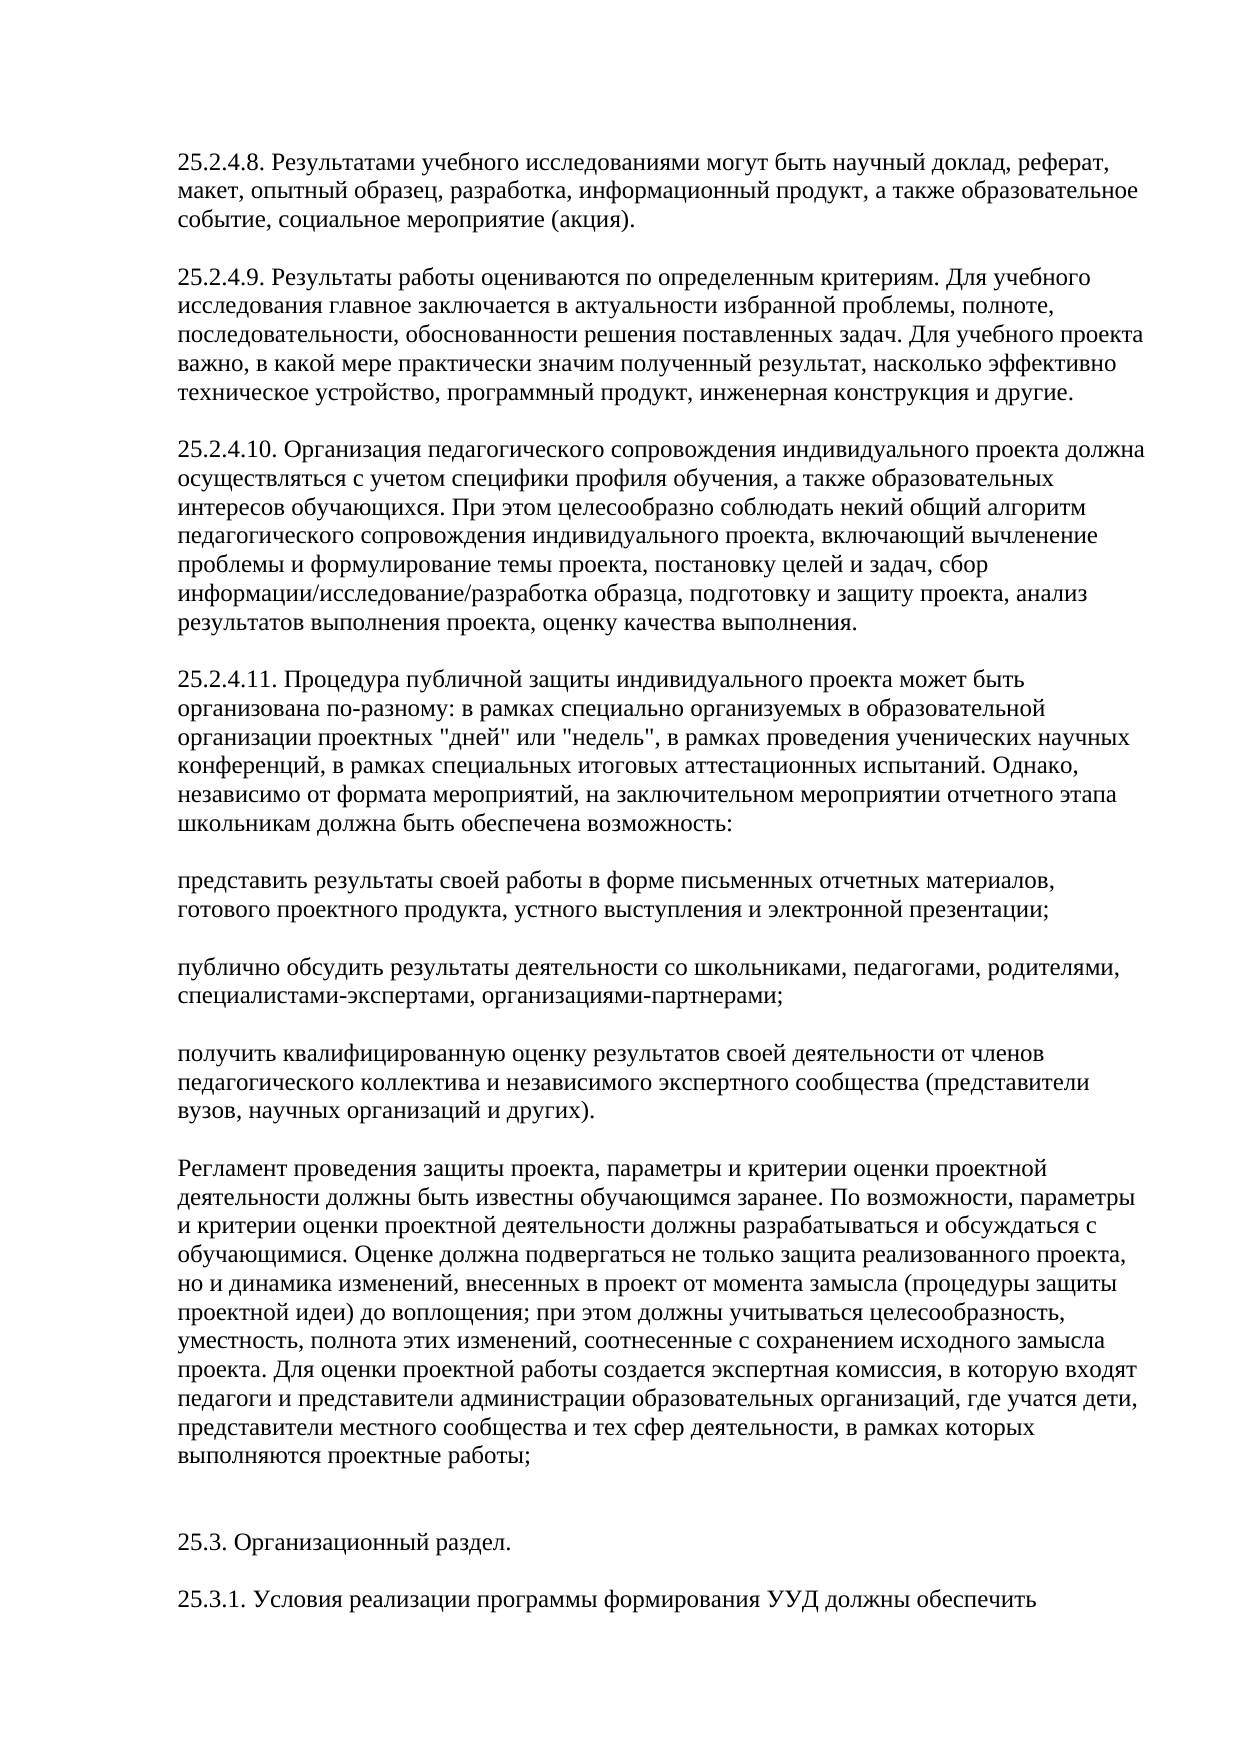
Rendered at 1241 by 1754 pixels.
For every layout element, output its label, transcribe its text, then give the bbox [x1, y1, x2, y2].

text публично обсудить результаты деятельности со школьниками, педагогами, родителями, специалистами-экспертами, организациями-партнерами; [177, 923, 1152, 1009]
text Регламент проведения защиты проекта, параметры и критерии оценки проектной деятельности должны быть известны обучающимся заранее. По возможности, параметры и критерии оценки проектной деятельности должны разрабатываться и обсуждаться с обучающимися. Оценке должна подвергаться не только защита реализованного проекта, но и динамика изменений, внесенных в проект от момента замысла (процедуры защиты проектной идеи) до воплощения; при этом должны учитываться целесообразность, уместность, полнота этих изменений, соотнесенные с сохранением исходного замысла проекта. Для оценки проектной работы создается экспертная комиссия, в которую входят педагоги и представители администрации образовательных организаций, где учатся дети, представители местного сообщества и тех сфер деятельности, в рамках которых выполняются проектные работы; [177, 1124, 1152, 1469]
text 25.2.4.8. Результатами учебного исследованиями могут быть научный доклад, реферат, макет, опытный образец, разработка, информационный продукт, а также образовательное событие, социальное мероприятие (акция). [177, 118, 1152, 233]
text 25.2.4.10. Организация педагогического сопровождения индивидуального проекта должна осуществляться с учетом специфики профиля обучения, а также образовательных интересов обучающихся. При этом целесообразно соблюдать некий общий алгоритм педагогического сопровождения индивидуального проекта, включающий вычленение проблемы и формулирование темы проекта, постановку целей и задач, сбор информации/исследование/разработка образца, подготовку и защиту проекта, анализ результатов выполнения проекта, оценку качества выполнения. [177, 406, 1152, 636]
text 25.2.4.11. Процедура публичной защиты индивидуального проекта может быть организована по-разному: в рамках специально организуемых в образовательной организации проектных "дней" или "недель", в рамках проведения ученических научных конференций, в рамках специальных итоговых аттестационных испытаний. Однако, независимо от формата мероприятий, на заключительном мероприятии отчетного этапа школьникам должна быть обеспечена возможность: [177, 636, 1152, 837]
text представить результаты своей работы в форме письменных отчетных материалов, готового проектного продукта, устного выступления и электронной презентации; [177, 837, 1152, 923]
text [177, 1556, 1152, 1613]
text 25.2.4.9. Результаты работы оцениваются по определенным критериям. Для учебного исследования главное заключается в актуальности избранной проблемы, полноте, последовательности, обоснованности решения поставленных задач. Для учебного проекта важно, в какой мере практически значим полученный результат, насколько эффективно техническое устройство, программный продукт, инженерная конструкция и другие. [177, 233, 1152, 406]
text 25.3. Организационный раздел. [177, 1498, 1152, 1556]
text получить квалифицированную оценку результатов своей деятельности от членов педагогического коллектива и независимого экспертного сообщества (представители вузов, научных организаций и других). [177, 1009, 1152, 1124]
